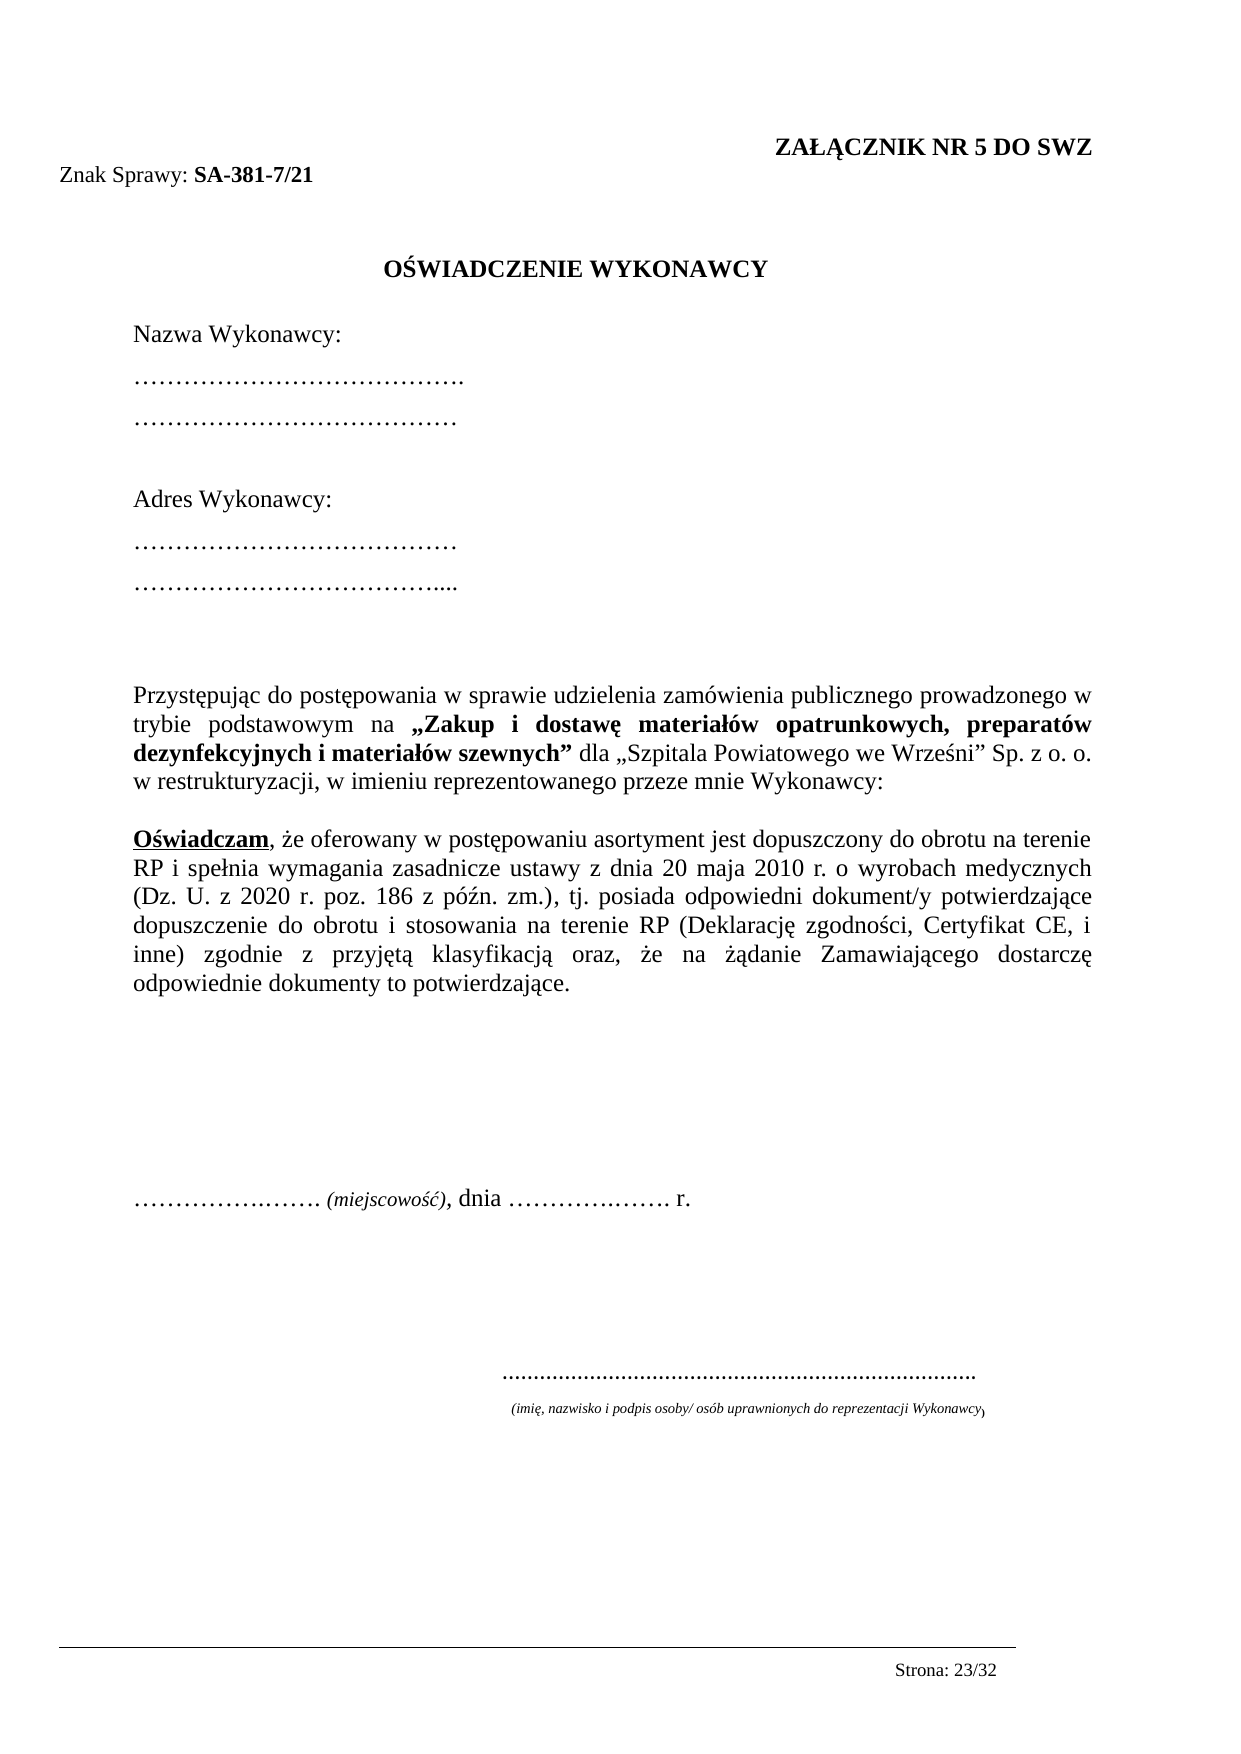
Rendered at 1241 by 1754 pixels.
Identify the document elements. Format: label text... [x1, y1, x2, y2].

text OŚWIADCZENIE WYKONAWCY [59, 254, 1092, 282]
text Znak Sprawy: SA-381-7/21 [59, 161, 1092, 187]
text …………………………………. [59, 361, 1092, 389]
text ………………………………… [59, 526, 1092, 554]
text …………………………………………………………………. [59, 1356, 1063, 1386]
text ……………………………….... [59, 567, 1092, 596]
text …………….……. (miejscowość), dnia ………….……. r. [59, 1183, 1092, 1212]
text ZAŁĄCZNIK NR 5 DO SWZ [59, 132, 1092, 161]
text ………………………………… [59, 402, 1092, 431]
text Adres Wykonawcy: [59, 484, 1092, 513]
text Oświadczam, że oferowany w postępowaniu asortyment jest dopuszczony do obrotu na terenie RP i spełnia wymagania zasadnicze ustawy z dnia 20 maja 2010 r. o wyrobach medycznych (Dz. U. z 2020 r. poz. 186 z późn. zm.), tj. posiada odpowiedni dokument/y potwierdzające dopuszczenie do obrotu i stosowania na terenie RP (Deklarację zgodności, Certyfikat CE, i inne) zgodnie z przyjętą klasyfikacją oraz, że na żądanie Zamawiającego dostarczę odpowiednie dokumenty to potwierdzające. [133, 824, 1092, 996]
text Nazwa Wykonawcy: [59, 319, 1092, 348]
text (imię, nazwisko i podpis osoby/ osób uprawnionych do reprezentacji Wykonawcy) [59, 1400, 1063, 1429]
text Przystępując do postępowania w sprawie udzielenia zamówienia publicznego prowadzonego w trybie podstawowym na „Zakup i dostawę materiałów opatrunkowych, preparatów dezynfekcyjnych i materiałów szewnych” dla „Szpitala Powiatowego we Wrześni” Sp. z o. o. w restrukturyzacji, w imieniu reprezentowanego przeze mnie Wykonawcy: [133, 680, 1092, 795]
